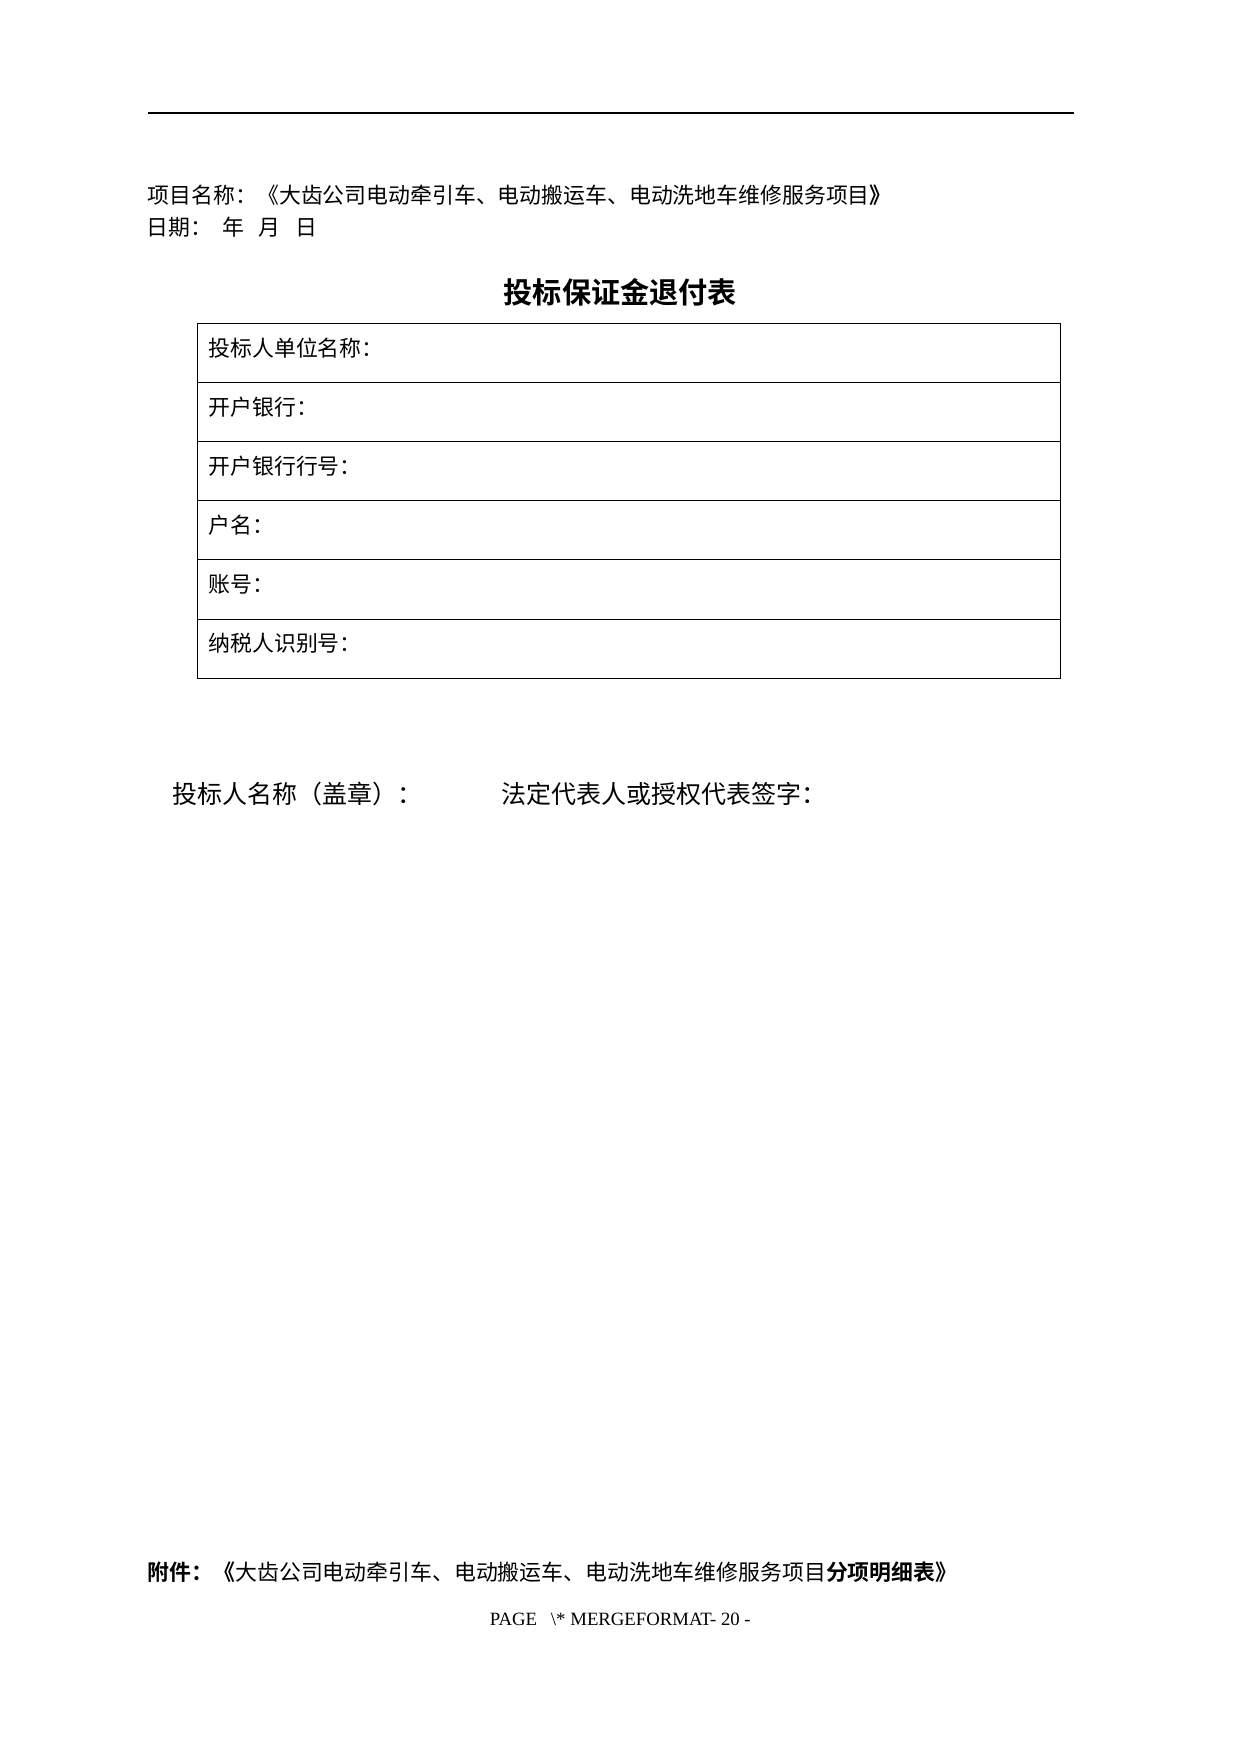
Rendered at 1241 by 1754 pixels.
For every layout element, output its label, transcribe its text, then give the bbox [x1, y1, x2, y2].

table_cell 开户银行行号： [198, 442, 1060, 500]
text 投标人名称（盖章）： 法定代表人或授权代表签字： [148, 761, 1092, 826]
table_cell 户名： [198, 501, 1060, 559]
table_header 投标人单位名称： [198, 324, 1060, 382]
text 投标保证金退付表 [148, 258, 1092, 323]
table_cell 开户银行： [198, 383, 1060, 441]
text 附件：《大齿公司电动牵引车、电动搬运车、电动洗地车维修服务项目分项明细表》 [148, 1554, 1092, 1587]
table_cell 账号： [198, 560, 1060, 618]
text 项目名称：《大齿公司电动牵引车、电动搬运车、电动洗地车维修服务项目》 [148, 177, 1092, 210]
table_cell 纳税人识别号： [198, 620, 1060, 677]
text 日期： 年 月 日 [146, 210, 1092, 242]
